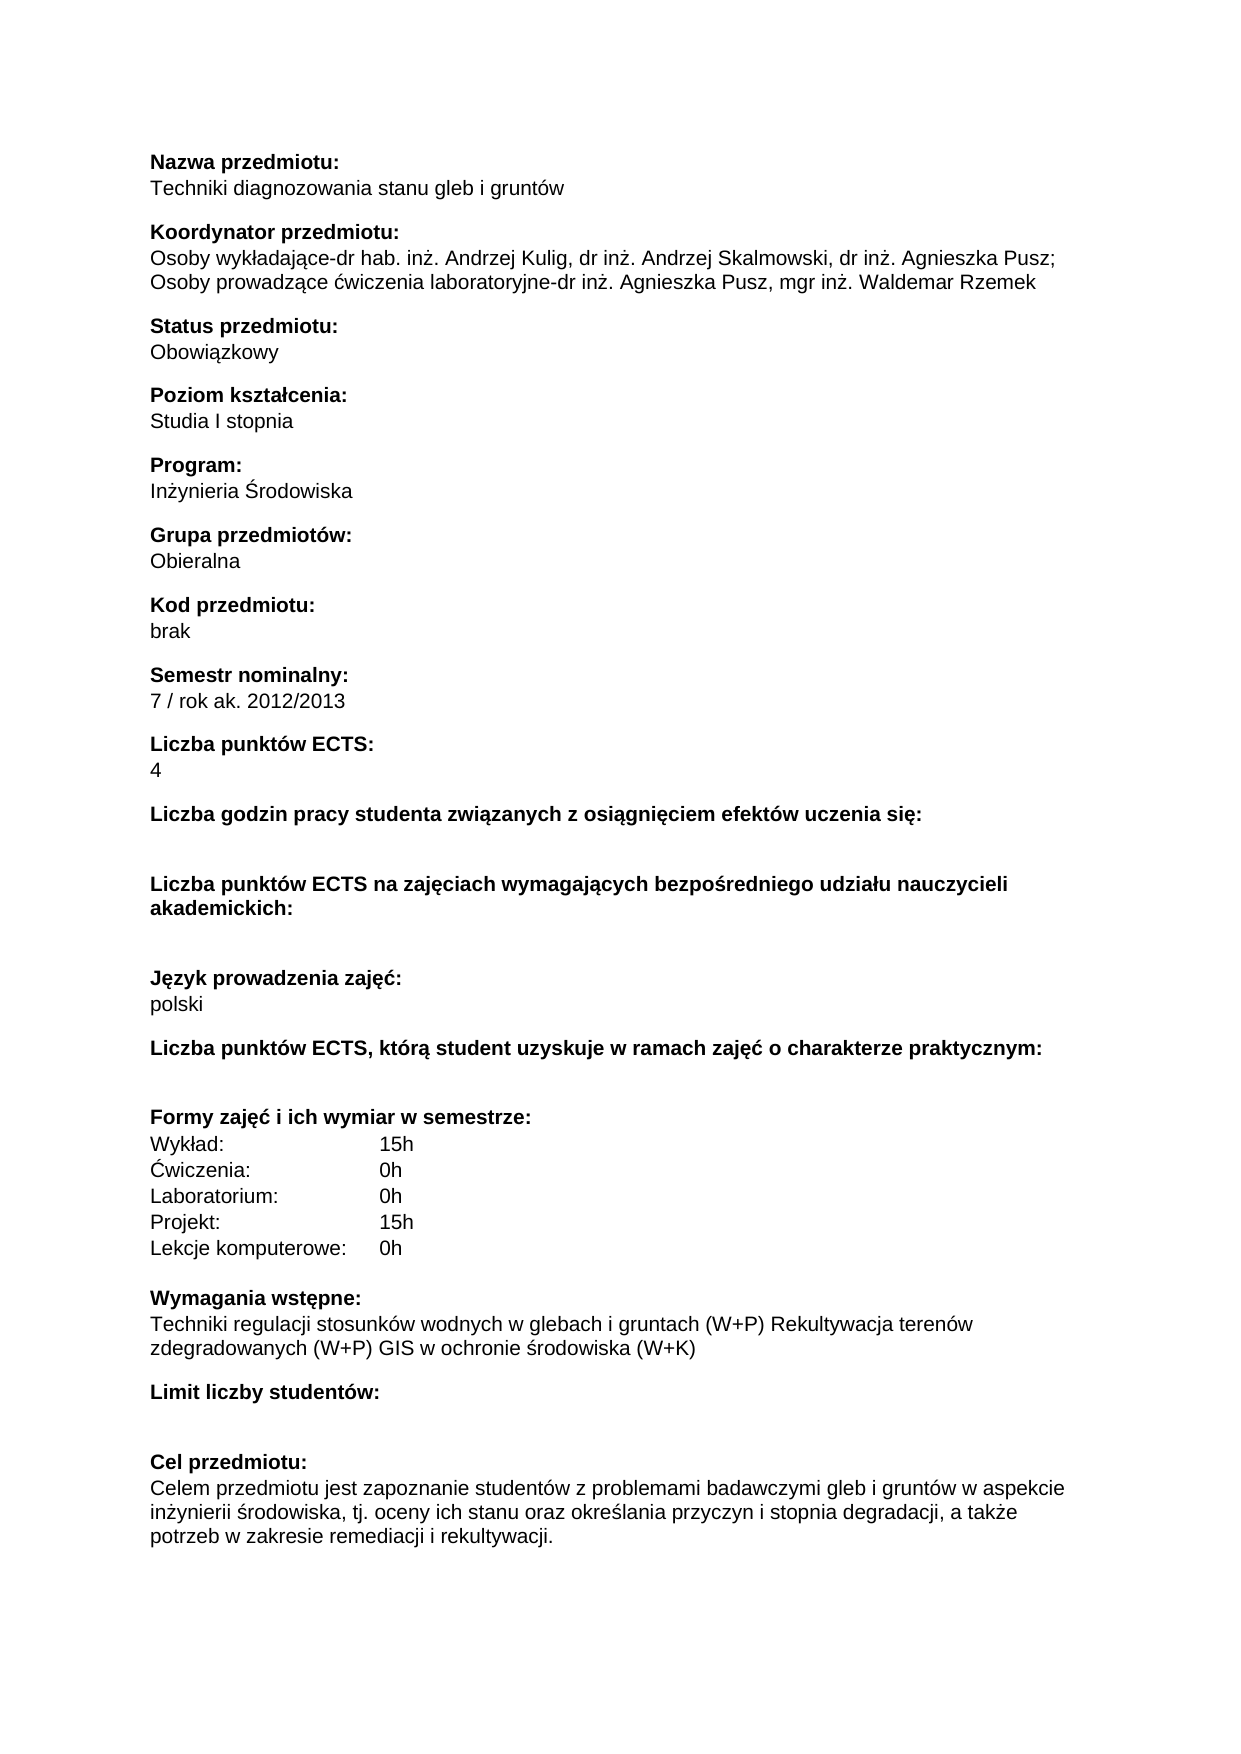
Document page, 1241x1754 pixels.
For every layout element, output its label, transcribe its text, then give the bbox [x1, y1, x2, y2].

text Liczba godzin pracy studenta związanych z osiągnięciem efektów uczenia się: [150, 802, 1090, 826]
text Techniki diagnozowania stanu gleb i gruntów [150, 176, 1090, 200]
text Kod przedmiotu: [150, 593, 1090, 617]
text Program: [150, 453, 1090, 477]
text Liczba punktów ECTS: [150, 732, 1090, 756]
text Wymagania wstępne: [150, 1286, 1090, 1310]
text Formy zajęć i ich wymiar w semestrze: [150, 1105, 1090, 1129]
text Studia I stopnia [150, 409, 1090, 433]
text Celem przedmiotu jest zapoznanie studentów z problemami badawczymi gleb i gruntów w aspekcie inżynierii środowiska, tj. oceny ich stanu oraz określania przyczyn i stopnia degradacji, a także potrzeb w zakresie remediacji i rekultywacji. [150, 1476, 1090, 1547]
table_cell 0h [369, 1182, 597, 1208]
text Obowiązkowy [150, 339, 1090, 363]
text Cel przedmiotu: [150, 1449, 1090, 1473]
text Limit liczby studentów: [150, 1380, 1090, 1404]
text Grupa przedmiotów: [150, 523, 1090, 547]
table_cell 15h [369, 1208, 597, 1234]
table_cell Ćwiczenia: [140, 1158, 367, 1182]
text Techniki regulacji stosunków wodnych w glebach i gruntach (W+P) Rekultywacja terenów zdegradowanych (W+P) GIS w ochronie środowiska (W+K) [150, 1312, 1090, 1360]
table_cell Projekt: [140, 1210, 367, 1234]
text Liczba punktów ECTS, którą student uzyskuje w ramach zajęć o charakterze praktycznym: [150, 1035, 1090, 1059]
table_header Wykład: [140, 1132, 367, 1156]
table_cell 0h [369, 1156, 597, 1182]
table_cell 0h [369, 1234, 597, 1260]
text Liczba punktów ECTS na zajęciach wymagających bezpośredniego udziału nauczycieli akademickich: [150, 872, 1090, 920]
text Semestr nominalny: [150, 662, 1090, 686]
text Osoby wykładające-dr hab. inż. Andrzej Kulig, dr inż. Andrzej Skalmowski, dr inż. Agnieszka Pusz; Osoby prowadzące ćwiczenia laboratoryjne-dr inż. Agnieszka Pusz, mgr inż. Waldemar Rzemek [150, 246, 1090, 294]
text Inżynieria Środowiska [150, 479, 1090, 503]
text 7 / rok ak. 2012/2013 [150, 688, 1090, 712]
text Poziom kształcenia: [150, 383, 1090, 407]
table_header 15h [369, 1132, 597, 1156]
text 4 [150, 758, 1090, 782]
table_cell Lekcje komputerowe: [140, 1236, 367, 1260]
text polski [150, 992, 1090, 1016]
text Nazwa przedmiotu: [150, 150, 1090, 174]
text Koordynator przedmiotu: [150, 220, 1090, 244]
text brak [150, 619, 1090, 643]
text Obieralna [150, 549, 1090, 573]
text Język prowadzenia zajęć: [150, 966, 1090, 989]
table_cell Laboratorium: [140, 1184, 367, 1208]
text Status przedmiotu: [150, 313, 1090, 337]
